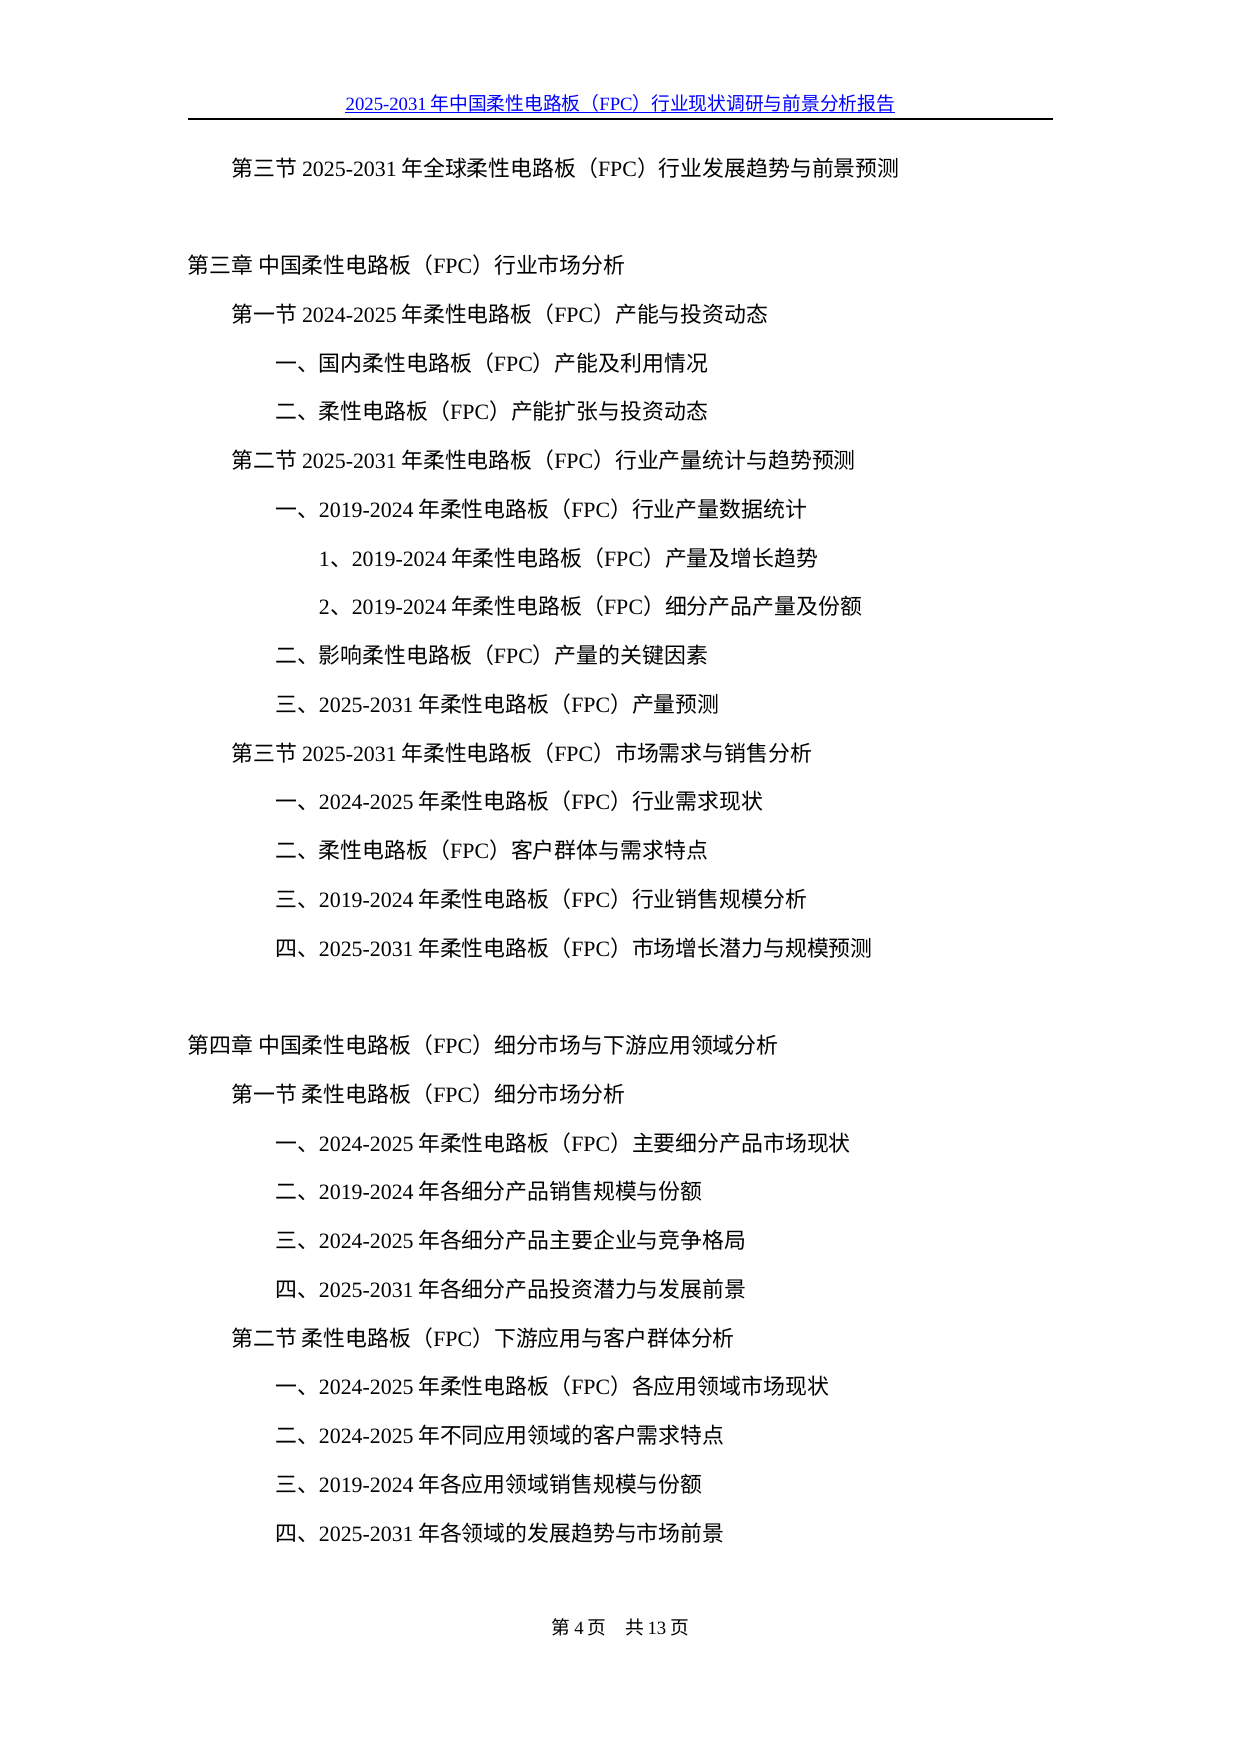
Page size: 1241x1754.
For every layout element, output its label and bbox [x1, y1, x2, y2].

text [187, 150, 1053, 1548]
